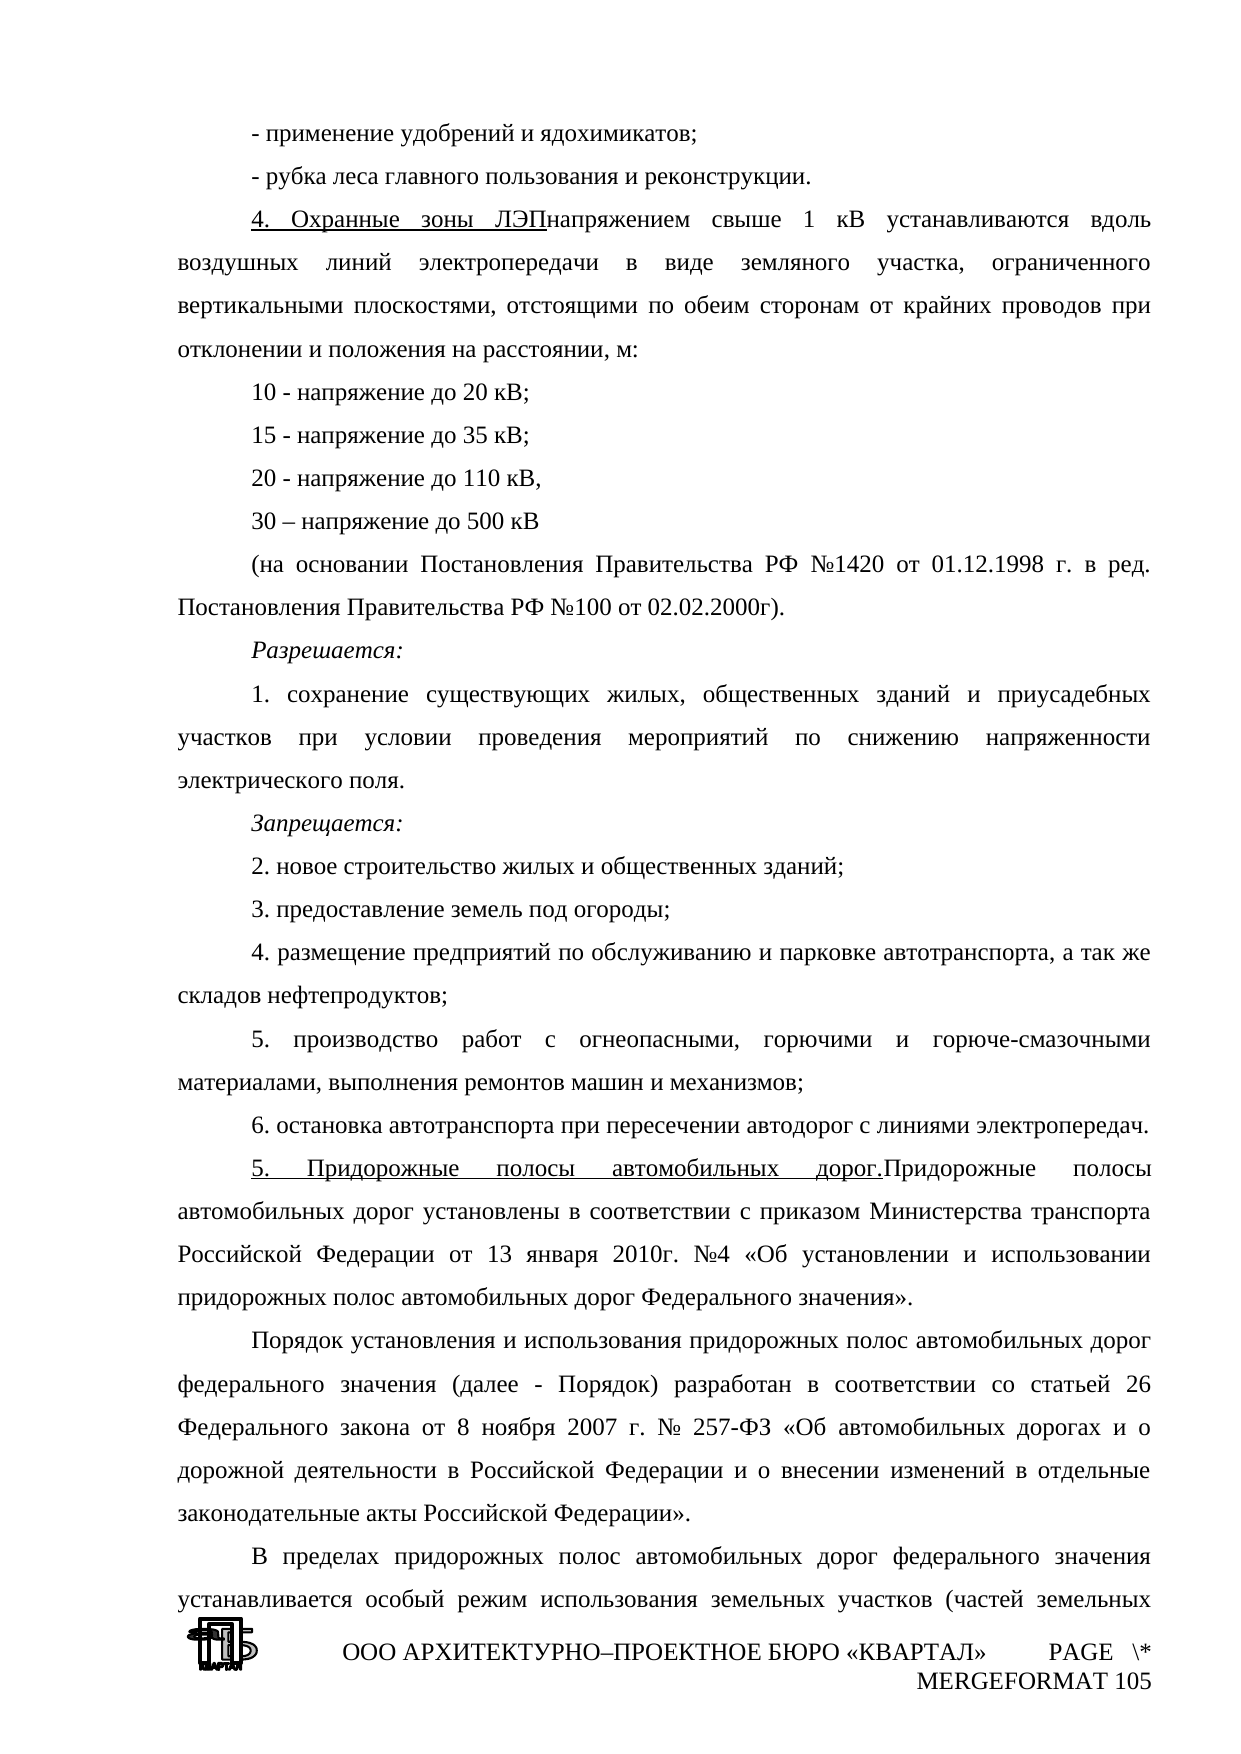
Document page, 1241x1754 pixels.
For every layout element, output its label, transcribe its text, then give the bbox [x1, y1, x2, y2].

text Разрешается: [177, 636, 1152, 664]
text 4. размещение предприятий по обслуживанию и парковке автотранспорта, а так же складов нефтепродуктов; [177, 937, 1152, 1009]
text Запрещается: [177, 808, 1152, 837]
text 5. производство работ с огнеопасными, горючими и горюче-смазочными материалами, выполнения ремонтов машин и механизмов; [177, 1024, 1152, 1096]
text 4. Охранные зоны ЛЭПнапряжением свыше 1 кВ устанавливаются вдоль воздушных линий электропередачи в виде земляного участка, ограниченного вертикальными плоскостями, отстоящими по обеим сторонам от крайних проводов при отклонении и положения на расстоянии, м: [177, 204, 1152, 362]
text 2. новое строительство жилых и общественных зданий; [177, 851, 1152, 880]
text 20 - напряжение до 110 кВ, [177, 463, 1152, 492]
text 1. сохранение существующих жилых, общественных зданий и приусадебных участков при условии проведения мероприятий по снижению напряженности электрического поля. [177, 679, 1152, 794]
text 6. остановка автотранспорта при пересечении автодорог с линиями электропередач. [177, 1110, 1152, 1139]
text 15 - напряжение до 35 кВ; [177, 420, 1152, 449]
text 5. Придорожные полосы автомобильных дорог.Придорожные полосы автомобильных дорог установлены в соответствии с приказом Министерства транспорта Российской Федерации от 13 января 2010г. №4 «Об установлении и использовании придорожных полос автомобильных дорог Федерального значения». [177, 1153, 1152, 1311]
text - рубка леса главного пользования и реконструкции. [177, 161, 1152, 190]
text 10 - напряжение до 20 кВ; [177, 377, 1152, 406]
text - применение удобрений и ядохимикатов; [177, 118, 1152, 147]
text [177, 1541, 1152, 1613]
text 30 – напряжение до 500 кВ [177, 506, 1152, 535]
text Порядок установления и использования придорожных полос автомобильных дорог федерального значения (далее - Порядок) разработан в соответствии со статьей 26 Федерального закона от 8 ноября 2007 г. № 257-ФЗ «Об автомобильных дорогах и о дорожной деятельности в Российской Федерации и о внесении изменений в отдельные законодательные акты Российской Федерации». [177, 1326, 1152, 1527]
text 3. предоставление земель под огороды; [177, 894, 1152, 923]
text (на основании Постановления Правительства РФ №1420 от 01.12.1998 г. в ред. Постановления Правительства РФ №100 от 02.02.2000г). [177, 549, 1152, 621]
